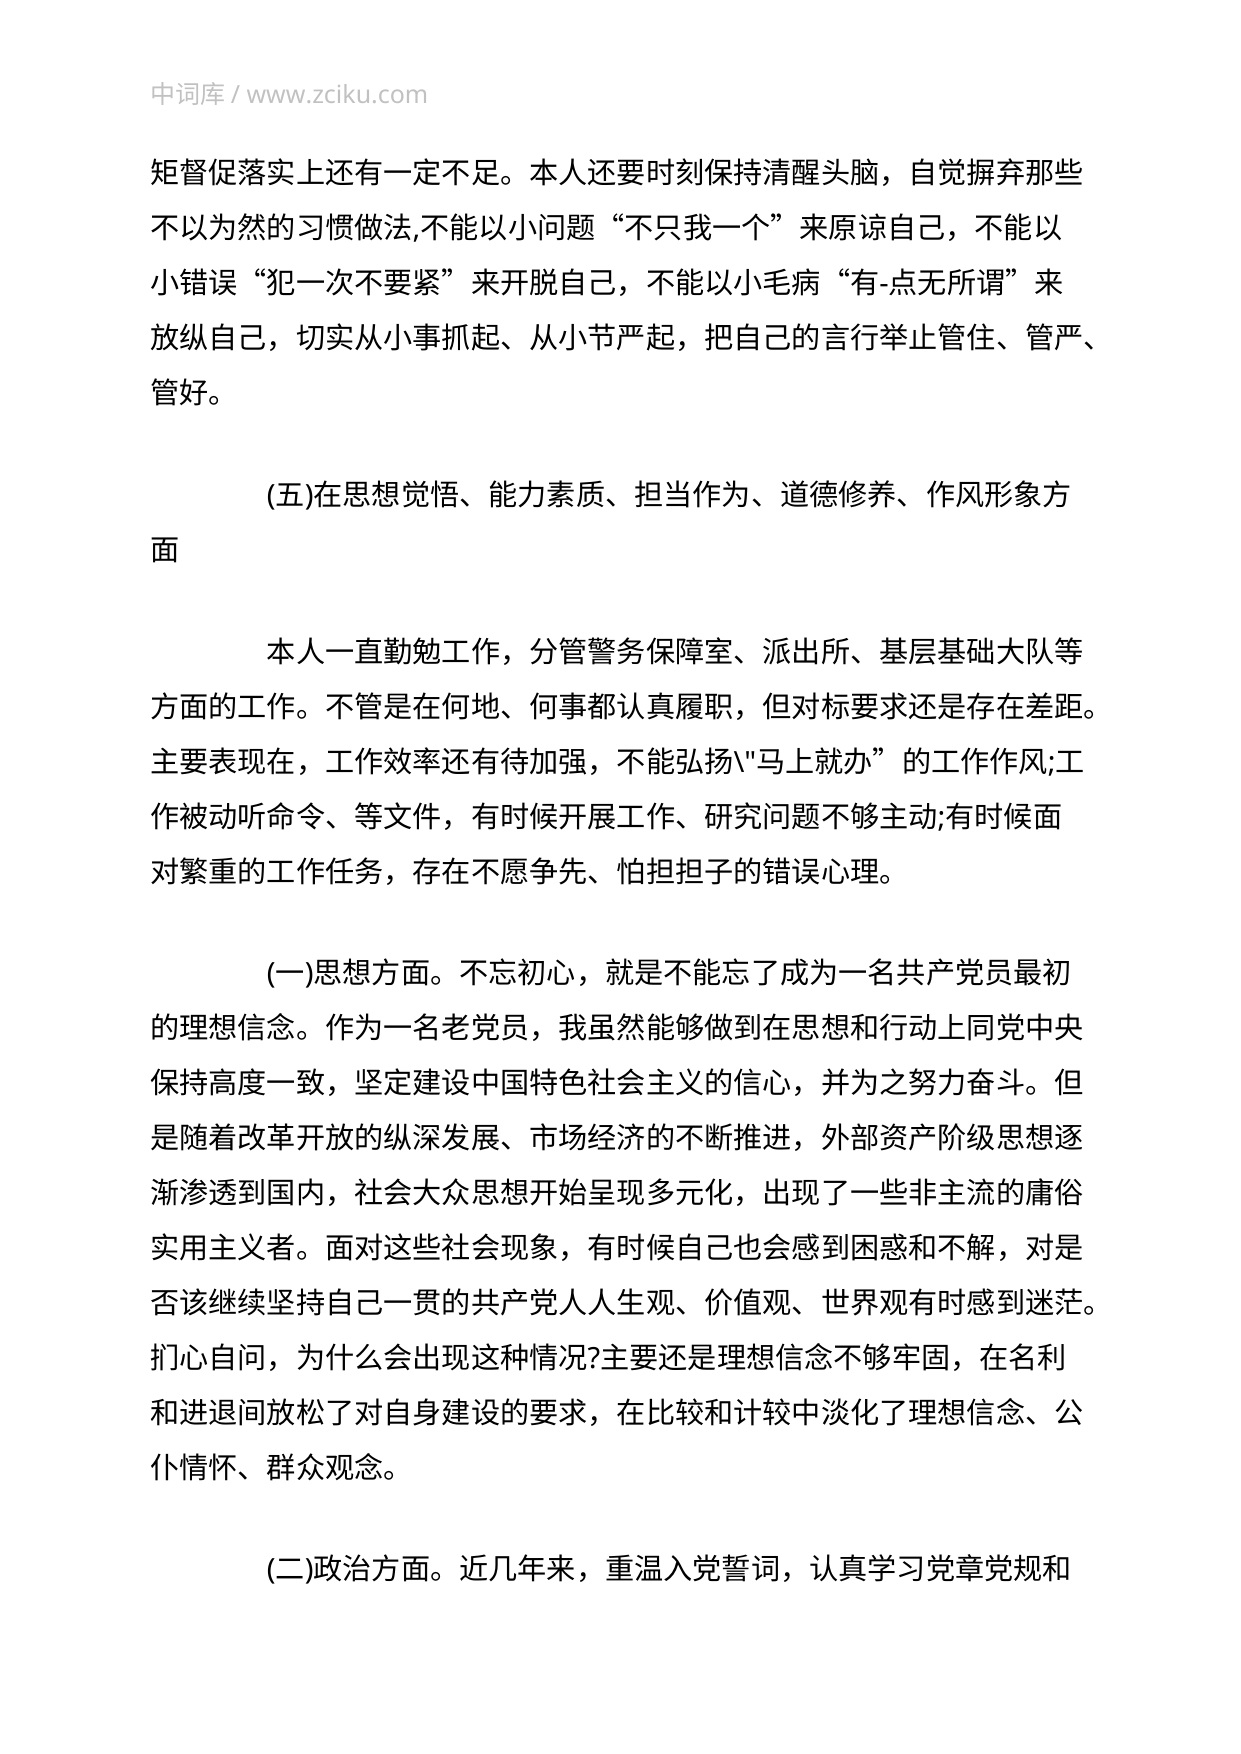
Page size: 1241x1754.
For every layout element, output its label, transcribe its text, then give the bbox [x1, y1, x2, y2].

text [150, 150, 1090, 412]
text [150, 1546, 1090, 1588]
text (一)思想方面。不忘初心，就是不能忘了成为一名共产党员最初的理想信念。作为一名老党员，我虽然能够做到在思想和行动上同党中央保持高度一致，坚定建设中国特色社会主义的信心，并为之努力奋斗。但是随着改革开放的纵深发展、市场经济的不断推进，外部资产阶级思想逐渐渗透到国内，社会大众思想开始呈现多元化，出现了一些非主流的庸俗实用主义者。面对这些社会现象，有时候自己也会感到困惑和不解，对是否该继续坚持自己一贯的共产党人人生观、价值观、世界观有时感到迷茫。扪心自问，为什么会出现这种情况?主要还是理想信念不够牢固，在名利和进退间放松了对自身建设的要求，在比较和计较中淡化了理想信念、公仆情怀、群众观念。 [150, 950, 1090, 1486]
text (五)在思想觉悟、能力素质、担当作为、道德修养、作风形象方面 [150, 472, 1090, 569]
text 本人一直勤勉工作，分管警务保障室、派出所、基层基础大队等方面的工作。不管是在何地、何事都认真履职，但对标要求还是存在差距。主要表现在，工作效率还有待加强，不能弘扬\"马上就办”的工作作风;工作被动听命令、等文件，有时候开展工作、研究问题不够主动;有时候面对繁重的工作任务，存在不愿争先、怕担担子的错误心理。 [150, 628, 1090, 890]
